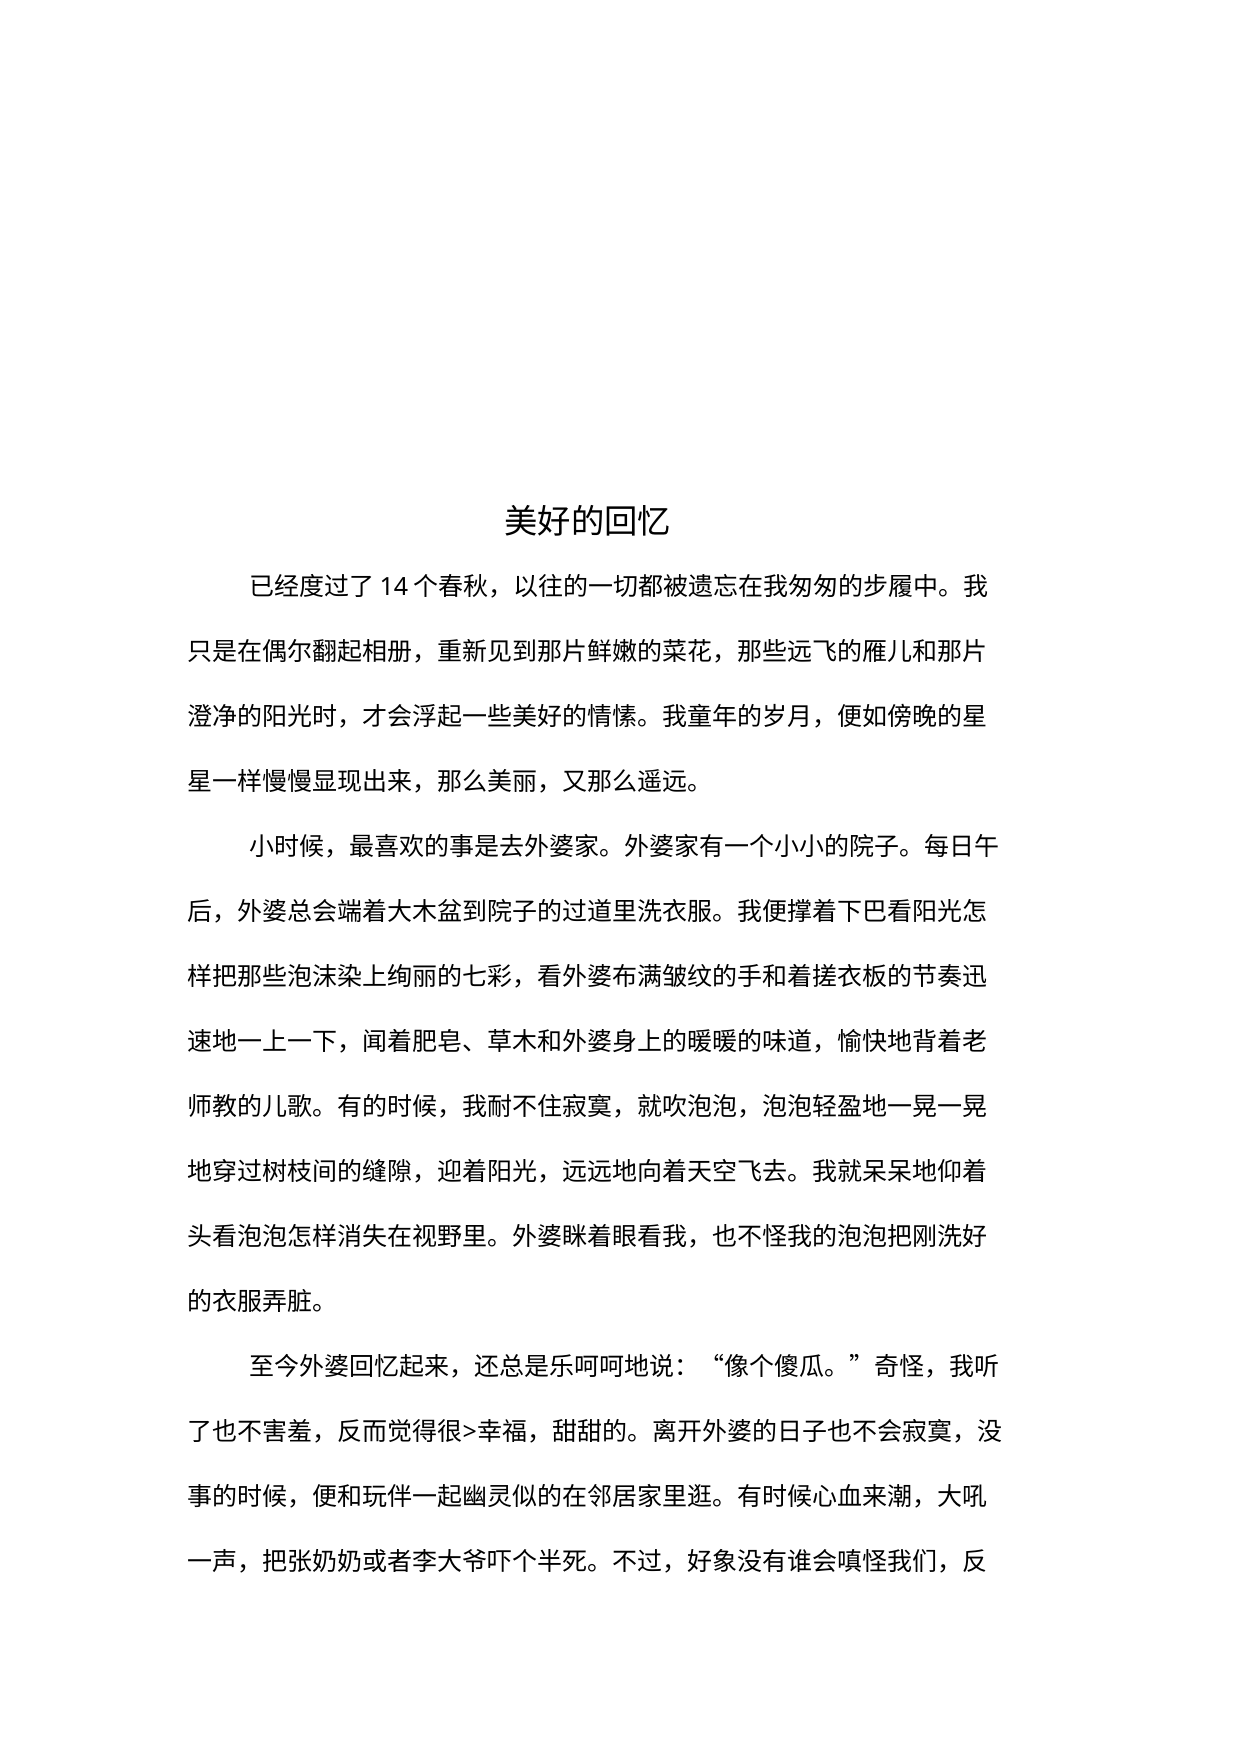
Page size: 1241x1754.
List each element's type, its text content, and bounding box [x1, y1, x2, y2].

text 美好的回忆 [187, 487, 1009, 552]
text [187, 1332, 1009, 1592]
text 小时候，最喜欢的事是去外婆家。外婆家有一个小小的院子。每日午后，外婆总会端着大木盆到院子的过道里洗衣服。我便撑着下巴看阳光怎样把那些泡沫染上绚丽的七彩，看外婆布满皱纹的手和着搓衣板的节奏迅速地一上一下，闻着肥皂、草木和外婆身上的暖暖的味道，愉快地背着老师教的儿歌。有的时候，我耐不住寂寞，就吹泡泡，泡泡轻盈地一晃一晃地穿过树枝间的缝隙，迎着阳光，远远地向着天空飞去。我就呆呆地仰着头看泡泡怎样消失在视野里。外婆眯着眼看我，也不怪我的泡泡把刚洗好的衣服弄脏。 [187, 812, 1009, 1332]
text 已经度过了14个春秋，以往的一切都被遗忘在我匆匆的步履中。我只是在偶尔翻起相册，重新见到那片鲜嫩的菜花，那些远飞的雁儿和那片澄净的阳光时，才会浮起一些美好的情愫。我童年的岁月，便如傍晚的星星一样慢慢显现出来，那么美丽，又那么遥远。 [187, 552, 1009, 812]
